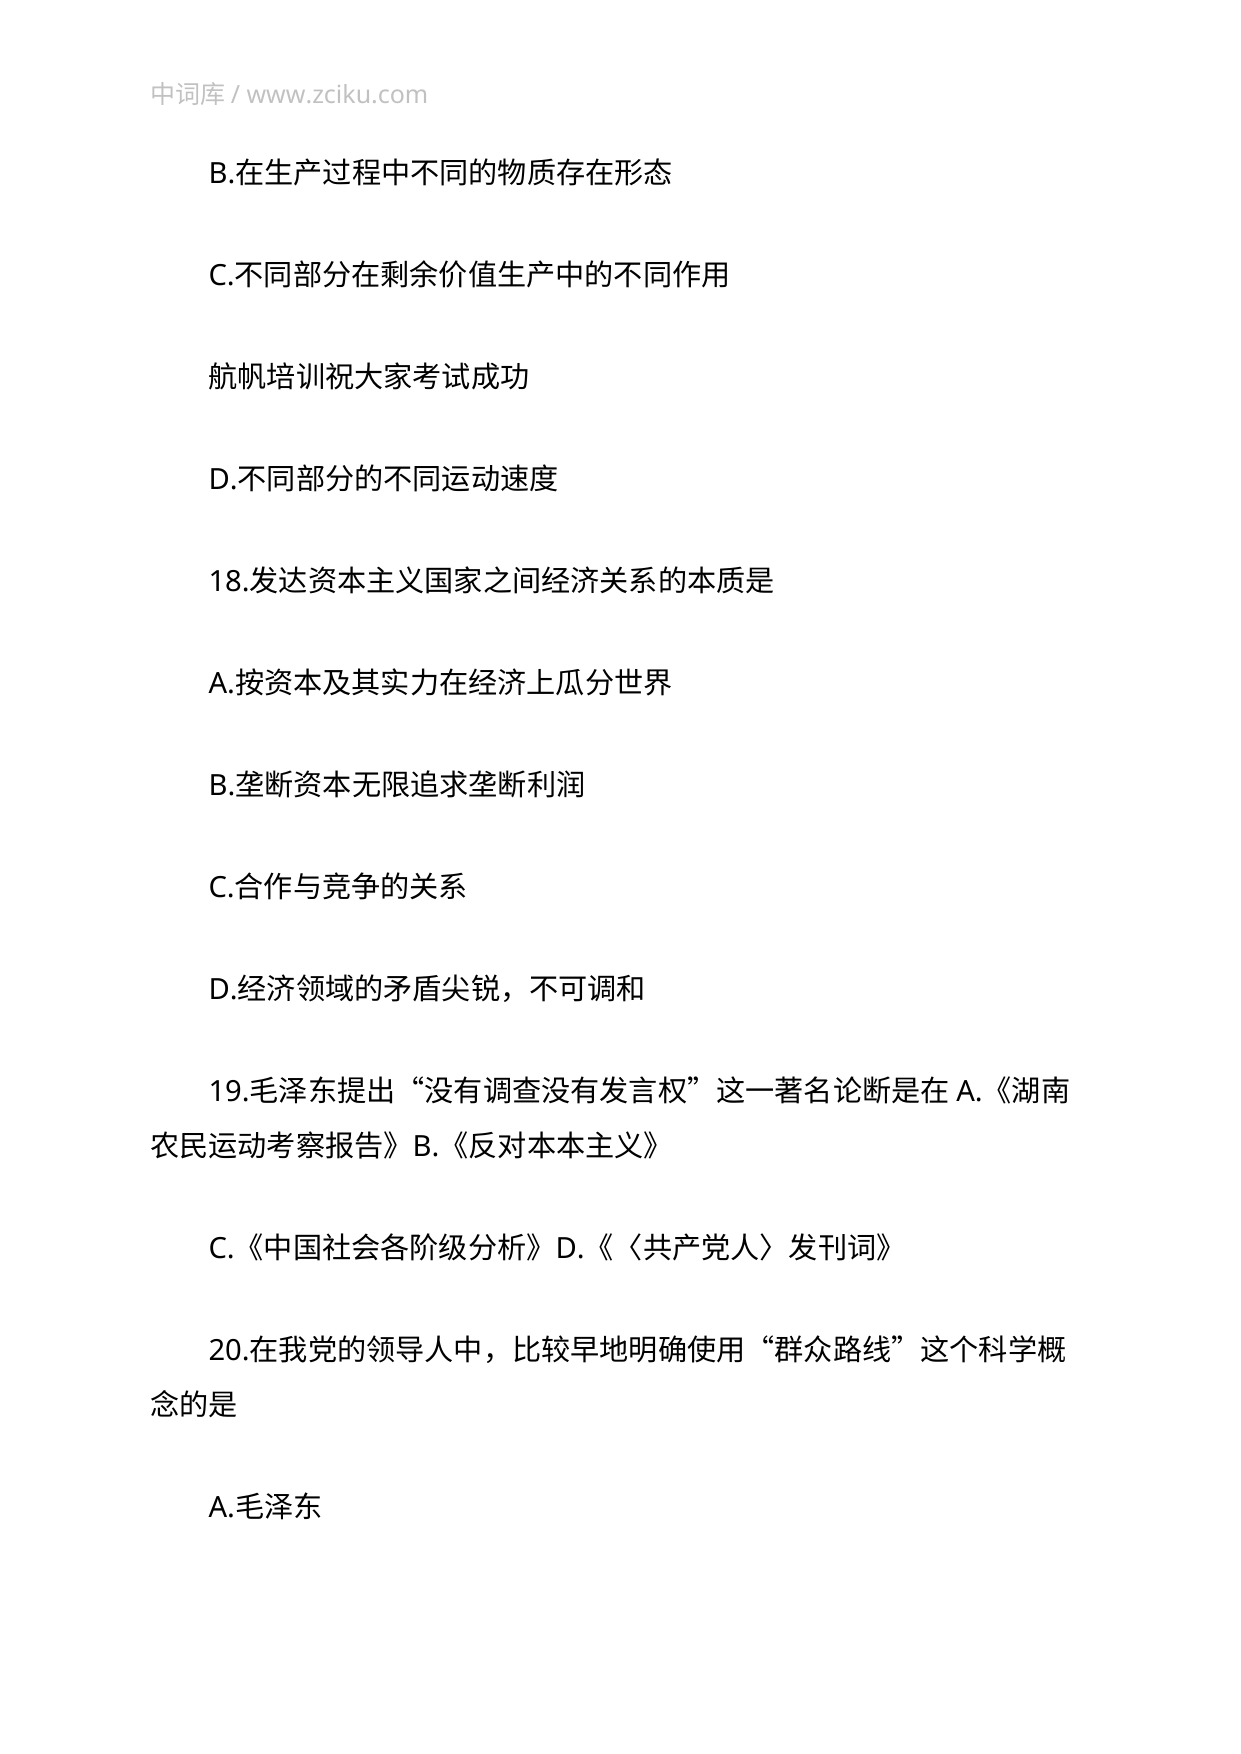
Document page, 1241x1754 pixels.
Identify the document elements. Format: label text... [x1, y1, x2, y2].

text B.垄断资本无限追求垄断利润 [150, 762, 1090, 804]
text D.不同部分的不同运动速度 [150, 456, 1090, 498]
text 19.毛泽东提出“没有调查没有发言权”这一著名论断是在 A.《湖南农民运动考察报告》B.《反对本本主义》 [150, 1068, 1090, 1165]
text 20.在我党的领导人中，比较早地明确使用“群众路线”这个科学概念的是 [150, 1327, 1090, 1424]
text B.在生产过程中不同的物质存在形态 [150, 150, 1090, 192]
text 航帆培训祝大家考试成功 [150, 354, 1090, 396]
text A.毛泽东 [150, 1483, 1090, 1526]
text C.合作与竞争的关系 [150, 864, 1090, 906]
text C.不同部分在剩余价值生产中的不同作用 [150, 252, 1090, 294]
text A.按资本及其实力在经济上瓜分世界 [150, 660, 1090, 702]
text 18.发达资本主义国家之间经济关系的本质是 [150, 558, 1090, 600]
text C.《中国社会各阶级分析》D.《〈共产党人〉发刊词》 [150, 1224, 1090, 1267]
text D.经济领域的矛盾尖锐，不可调和 [150, 966, 1090, 1008]
